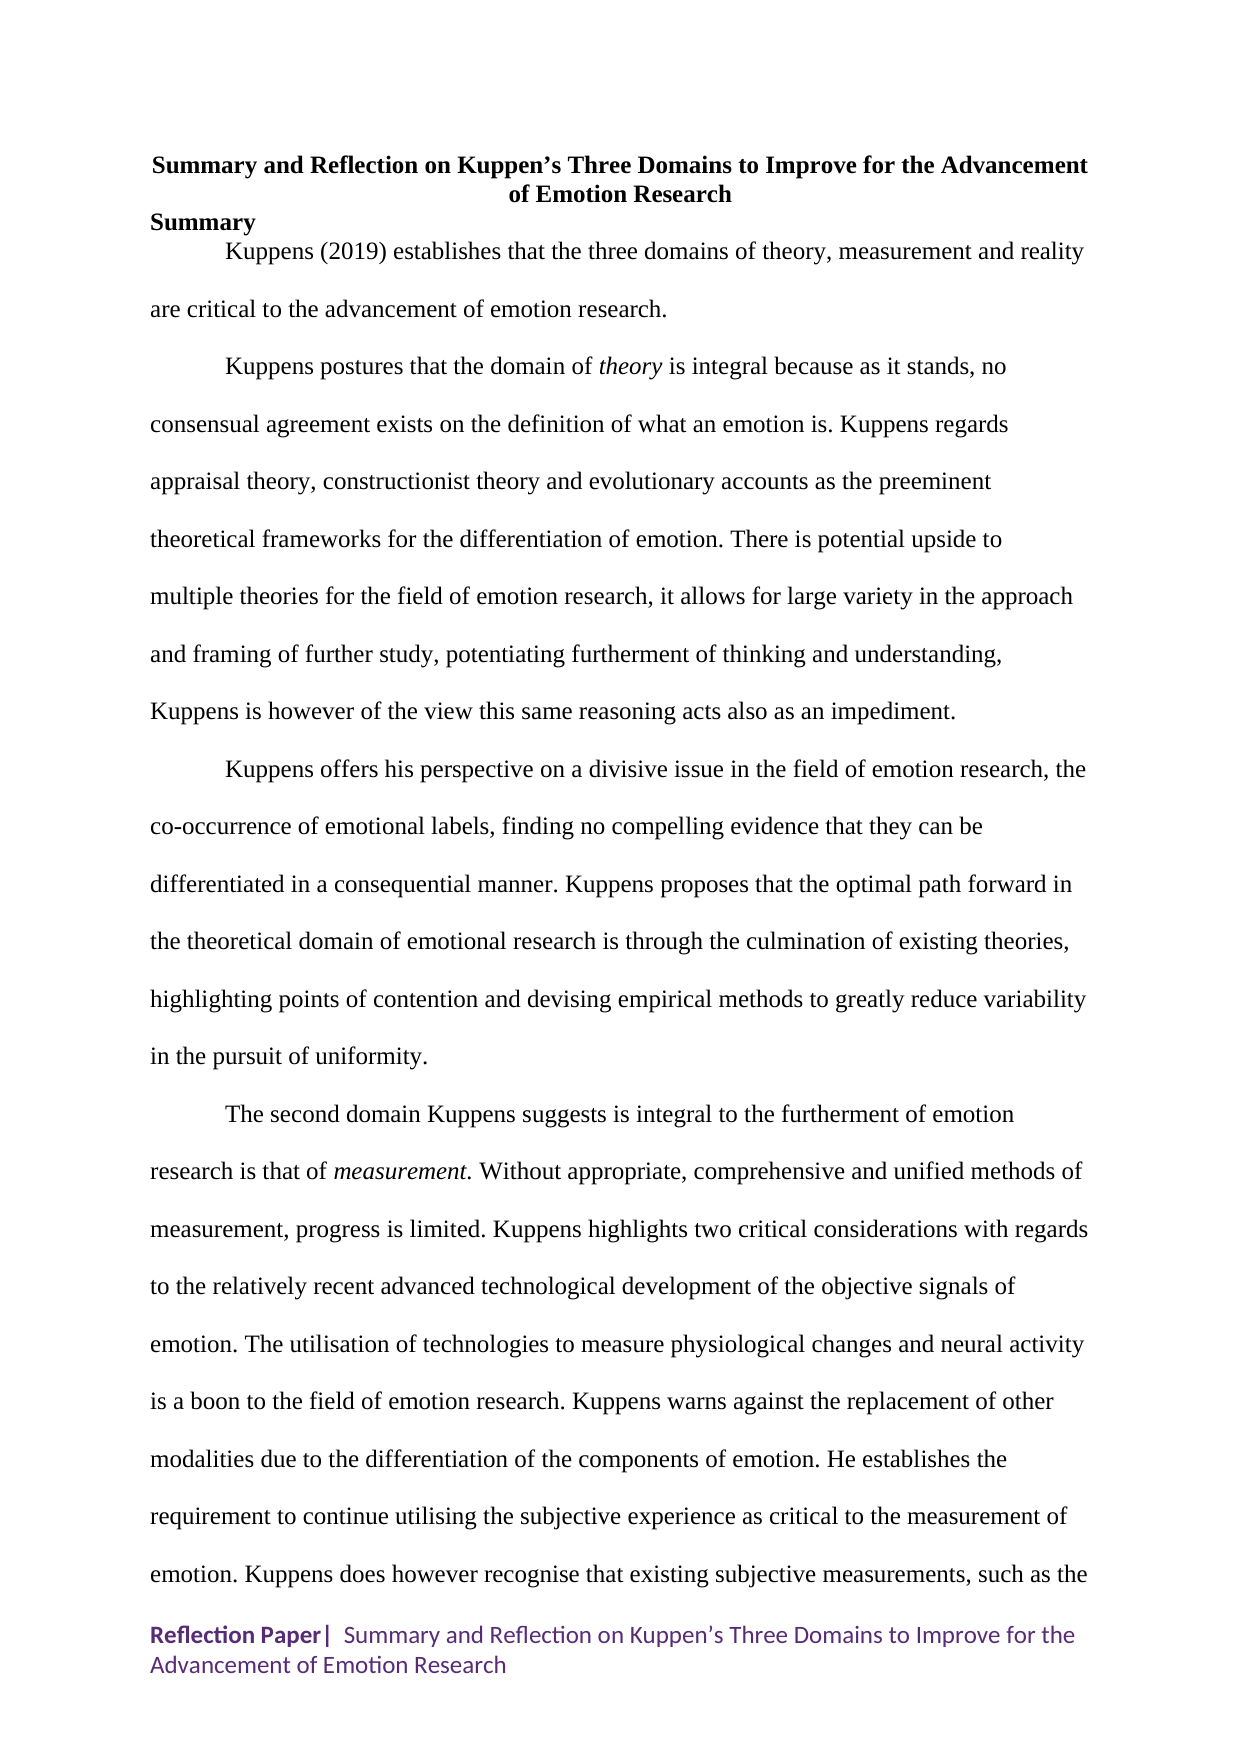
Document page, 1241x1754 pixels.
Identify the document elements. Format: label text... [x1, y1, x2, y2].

text Kuppens (2019) establishes that the three domains of theory, measurement and reality are critical to the advancement of emotion research. [150, 236, 1090, 322]
text Summary and Reflection on Kuppen’s Three Domains to Improve for the Advancement of Emotion Research [150, 150, 1090, 207]
text Kuppens offers his perspective on a divisive issue in the field of emotion research, the co-occurrence of emotional labels, finding no compelling evidence that they can be differentiated in a consequential manner. Kuppens proposes that the optimal path forward in the theoretical domain of emotional research is through the culmination of existing theories, highlighting points of contention and devising empirical methods to greatly reduce variability in the pursuit of uniformity. [150, 754, 1090, 1070]
text Summary [150, 207, 1090, 236]
text Kuppens postures that the domain of theory is integral because as it stands, no consensual agreement exists on the definition of what an emotion is. Kuppens regards appraisal theory, constructionist theory and evolutionary accounts as the preeminent theoretical frameworks for the differentiation of emotion. There is potential upside to multiple theories for the field of emotion research, it allows for large variety in the approach and framing of further study, potentiating furtherment of thinking and understanding, Kuppens is however of the view this same reasoning acts also as an impediment. [150, 351, 1090, 725]
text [150, 1099, 1090, 1587]
